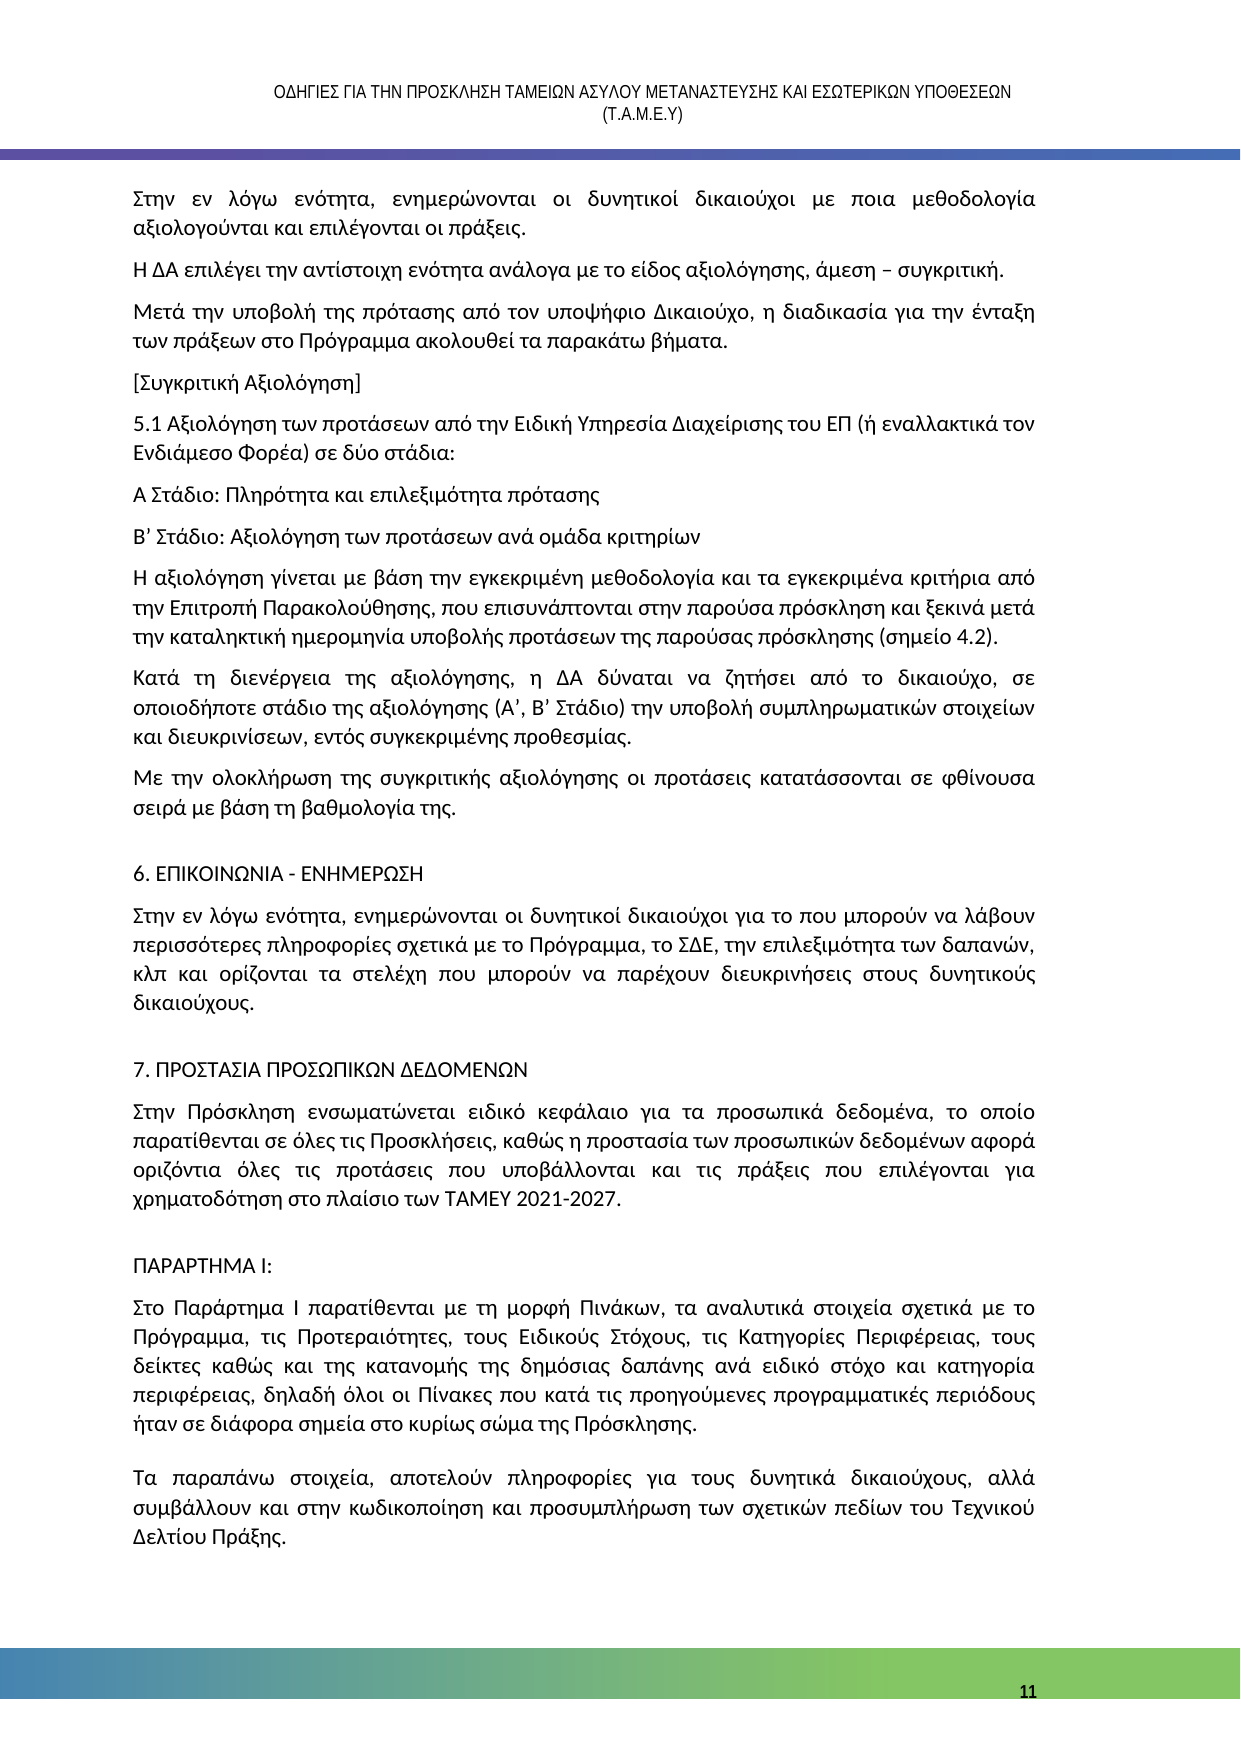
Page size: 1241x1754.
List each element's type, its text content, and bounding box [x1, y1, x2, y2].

text [Συγκριτική Αξιολόγηση] [133, 367, 1036, 396]
text Τα παραπάνω στοιχεία, αποτελούν πληροφορίες για τους δυνητικά δικαιούχους, αλλά συμβάλλουν και στην κωδικοποίηση και προσυμπλήρωση των σχετικών πεδίων του Τεχνικού Δελτίου Πράξης. [133, 1462, 1036, 1550]
text Στην εν λόγω ενότητα, ενημερώνονται οι δυνητικοί δικαιούχοι για το που μπορούν να λάβουν περισσότερες πληροφορίες σχετικά με το Πρόγραμμα, το ΣΔΕ, την επιλεξιμότητα των δαπανών, κλπ και ορίζονται τα στελέχη που μπορούν να παρέχουν διευκρινήσεις στους δυνητικούς δικαιούχους. [133, 900, 1036, 1017]
text Στο Παράρτημα Ι παρατίθενται με τη μορφή Πινάκων, τα αναλυτικά στοιχεία σχετικά με το Πρόγραμμα, τις Προτεραιότητες, τους Ειδικούς Στόχους, τις Κατηγορίες Περιφέρειας, τους δείκτες καθώς και της κατανομής της δημόσιας δαπάνης ανά ειδικό στόχο και κατηγορία περιφέρειας, δηλαδή όλοι οι Πίνακες που κατά τις προηγούμενες προγραμματικές περιόδους ήταν σε διάφορα σημεία στο κυρίως σώμα της Πρόσκλησης. [133, 1292, 1036, 1437]
text Η ΔΑ επιλέγει την αντίστοιχη ενότητα ανάλογα με το είδος αξιολόγησης, άμεση – συγκριτική. [133, 254, 1036, 283]
text 6. ΕΠΙΚΟΙΝΩΝΙΑ - ΕΝΗΜΕΡΩΣΗ [133, 858, 1036, 887]
text Με την ολοκλήρωση της συγκριτικής αξιολόγησης οι προτάσεις κατατάσσονται σε φθίνουσα σειρά με βάση τη βαθμολογία της. [133, 762, 1036, 821]
text Α Στάδιο: Πληρότητα και επιλεξιμότητα πρότασης [133, 479, 1036, 508]
picture [0, 1648, 1241, 1699]
text 7. ΠΡΟΣΤΑΣΙΑ ΠΡΟΣΩΠΙΚΩΝ ΔΕΔΟΜΕΝΩΝ [133, 1054, 1036, 1083]
picture [0, 149, 1241, 160]
text Μετά την υποβολή της πρότασης από τον υποψήφιο Δικαιούχο, η διαδικασία για την ένταξη των πράξεων στο Πρόγραμμα ακολουθεί τα παρακάτω βήματα. [133, 296, 1036, 354]
text ΠΑΡΑΡΤΗΜΑ Ι: [133, 1250, 1036, 1279]
text Η αξιολόγηση γίνεται με βάση την εγκεκριμένη μεθοδολογία και τα εγκεκριμένα κριτήρια από την Επιτροπή Παρακολούθησης, που επισυνάπτονται στην παρούσα πρόσκληση και ξεκινά μετά την καταληκτική ημερομηνία υποβολής προτάσεων της παρούσας πρόσκλησης (σημείο 4.2). [133, 562, 1036, 650]
text Β’ Στάδιο: Αξιολόγηση των προτάσεων ανά ομάδα κριτηρίων [133, 521, 1036, 550]
text Στην Πρόσκληση ενσωματώνεται ειδικό κεφάλαιο για τα προσωπικά δεδομένα, το οποίο παρατίθενται σε όλες τις Προσκλήσεις, καθώς η προστασία των προσωπικών δεδομένων αφορά οριζόντια όλες τις προτάσεις που υποβάλλονται και τις πράξεις που επιλέγονται για χρηματοδότηση στο πλαίσιο των ΤΑΜΕΥ 2021-2027. [133, 1096, 1036, 1212]
text 5.1 Αξιολόγηση των προτάσεων από την Ειδική Υπηρεσία Διαχείρισης του ΕΠ (ή εναλλακτικά τον Ενδιάμεσο Φορέα) σε δύο στάδια: [133, 408, 1036, 467]
text Κατά τη διενέργεια της αξιολόγησης, η ΔΑ δύναται να ζητήσει από το δικαιούχο, σε οποιοδήποτε στάδιο της αξιολόγησης (Α’, Β’ Στάδιο) την υποβολή συμπληρωματικών στοιχείων και διευκρινίσεων, εντός συγκεκριμένης προθεσμίας. [133, 662, 1036, 750]
text Στην εν λόγω ενότητα, ενημερώνονται οι δυνητικοί δικαιούχοι με ποια μεθοδολογία αξιολογούνται και επιλέγονται οι πράξεις. [133, 183, 1036, 242]
